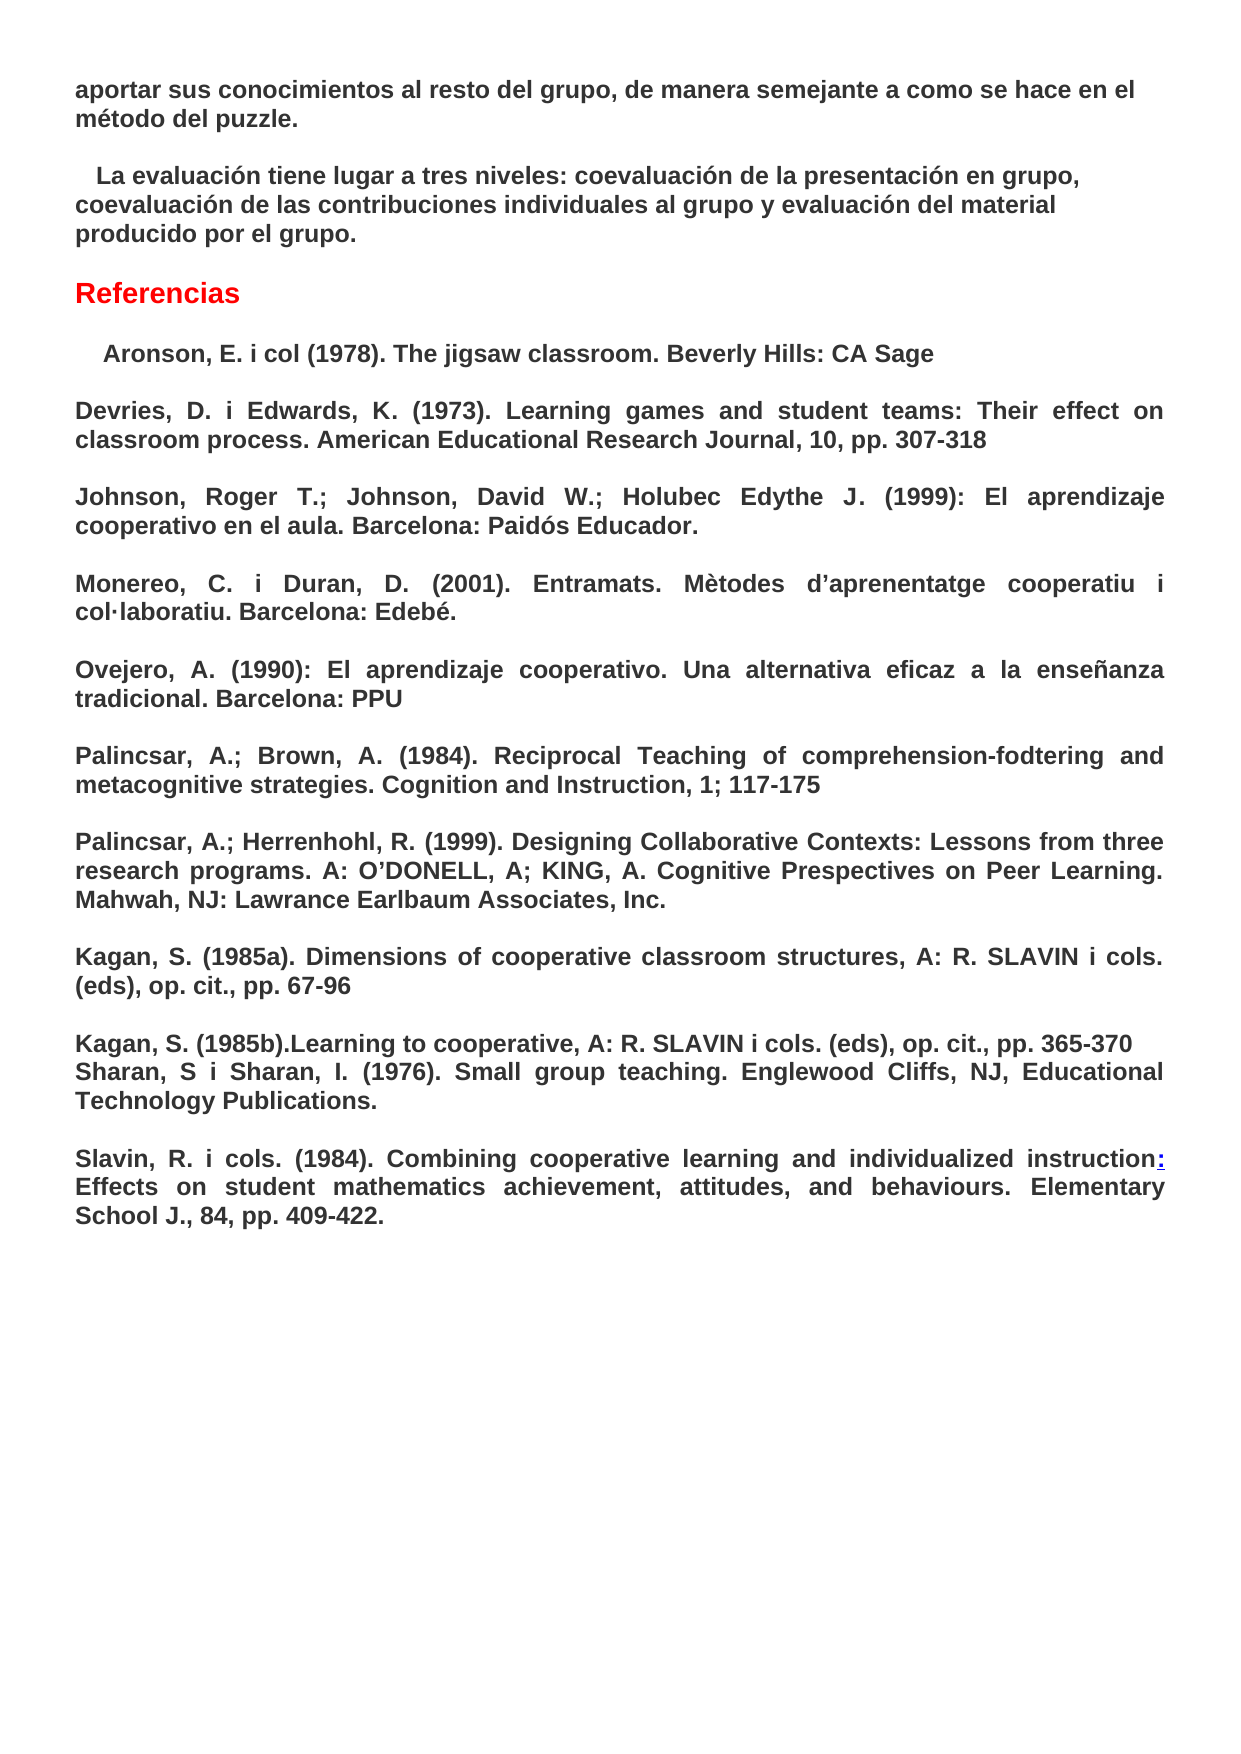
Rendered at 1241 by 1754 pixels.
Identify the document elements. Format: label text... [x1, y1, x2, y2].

subtitle Referencias [75, 276, 1165, 310]
text Ovejero, A. (1990): El aprendizaje cooperativo. Una alternativa eficaz a la enseñanza tradicional. Barcelona: PPU [75, 655, 1165, 712]
text Devries, D. i Edwards, K. (1973). Learning games and student teams: Their effect on classroom process. American Educational Research Journal, 10, pp. 307-318 [75, 396, 1165, 453]
text Sharan, S i Sharan, I. (1976). Small group teaching. Englewood Cliffs, NJ, Educational Technology Publications. [75, 1057, 1165, 1115]
text Palincsar, A.; Herrenhohl, R. (1999). Designing Collaborative Contexts: Lessons from three research programs. A: O’DONELL, A; KING, A. Cognitive Prespectives on Peer Learning. Mahwah, NJ: Lawrance Earlbaum Associates, Inc. [75, 827, 1165, 913]
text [75, 75, 1165, 132]
text Aronson, E. i col (1978). The jigsaw classroom. Beverly Hills: CA Sage [75, 338, 1165, 367]
text Monereo, C. i Duran, D. (2001). Entramats. Mètodes d’aprenentatge cooperatiu i col·laboratiu. Barcelona: Edebé. [75, 568, 1165, 626]
text Slavin, R. i cols. (1984). Combining cooperative learning and individualized instruction: Effects on student mathematics achievement, attitudes, and behaviours. Elementary School J., 84, pp. 409-422. [75, 1143, 1165, 1230]
text La evaluación tiene lugar a tres niveles: coevaluación de la presentación en grupo, coevaluación de las contribuciones individuales al grupo y evaluación del material producido por el grupo. [75, 161, 1165, 247]
text Kagan, S. (1985b).Learning to cooperative, A: R. SLAVIN i cols. (eds), op. cit., pp. 365-370 [75, 1028, 1165, 1057]
text Palincsar, A.; Brown, A. (1984). Reciprocal Teaching of comprehension-fodtering and metacognitive strategies. Cognition and Instruction, 1; 117-175 [75, 741, 1165, 798]
text Kagan, S. (1985a). Dimensions of cooperative classroom structures, A: R. SLAVIN i cols. (eds), op. cit., pp. 67-96 [75, 942, 1165, 1000]
text Johnson, Roger T.; Johnson, David W.; Holubec Edythe J. (1999): El aprendizaje cooperativo en el aula. Barcelona: Paidós Educador. [75, 482, 1165, 540]
